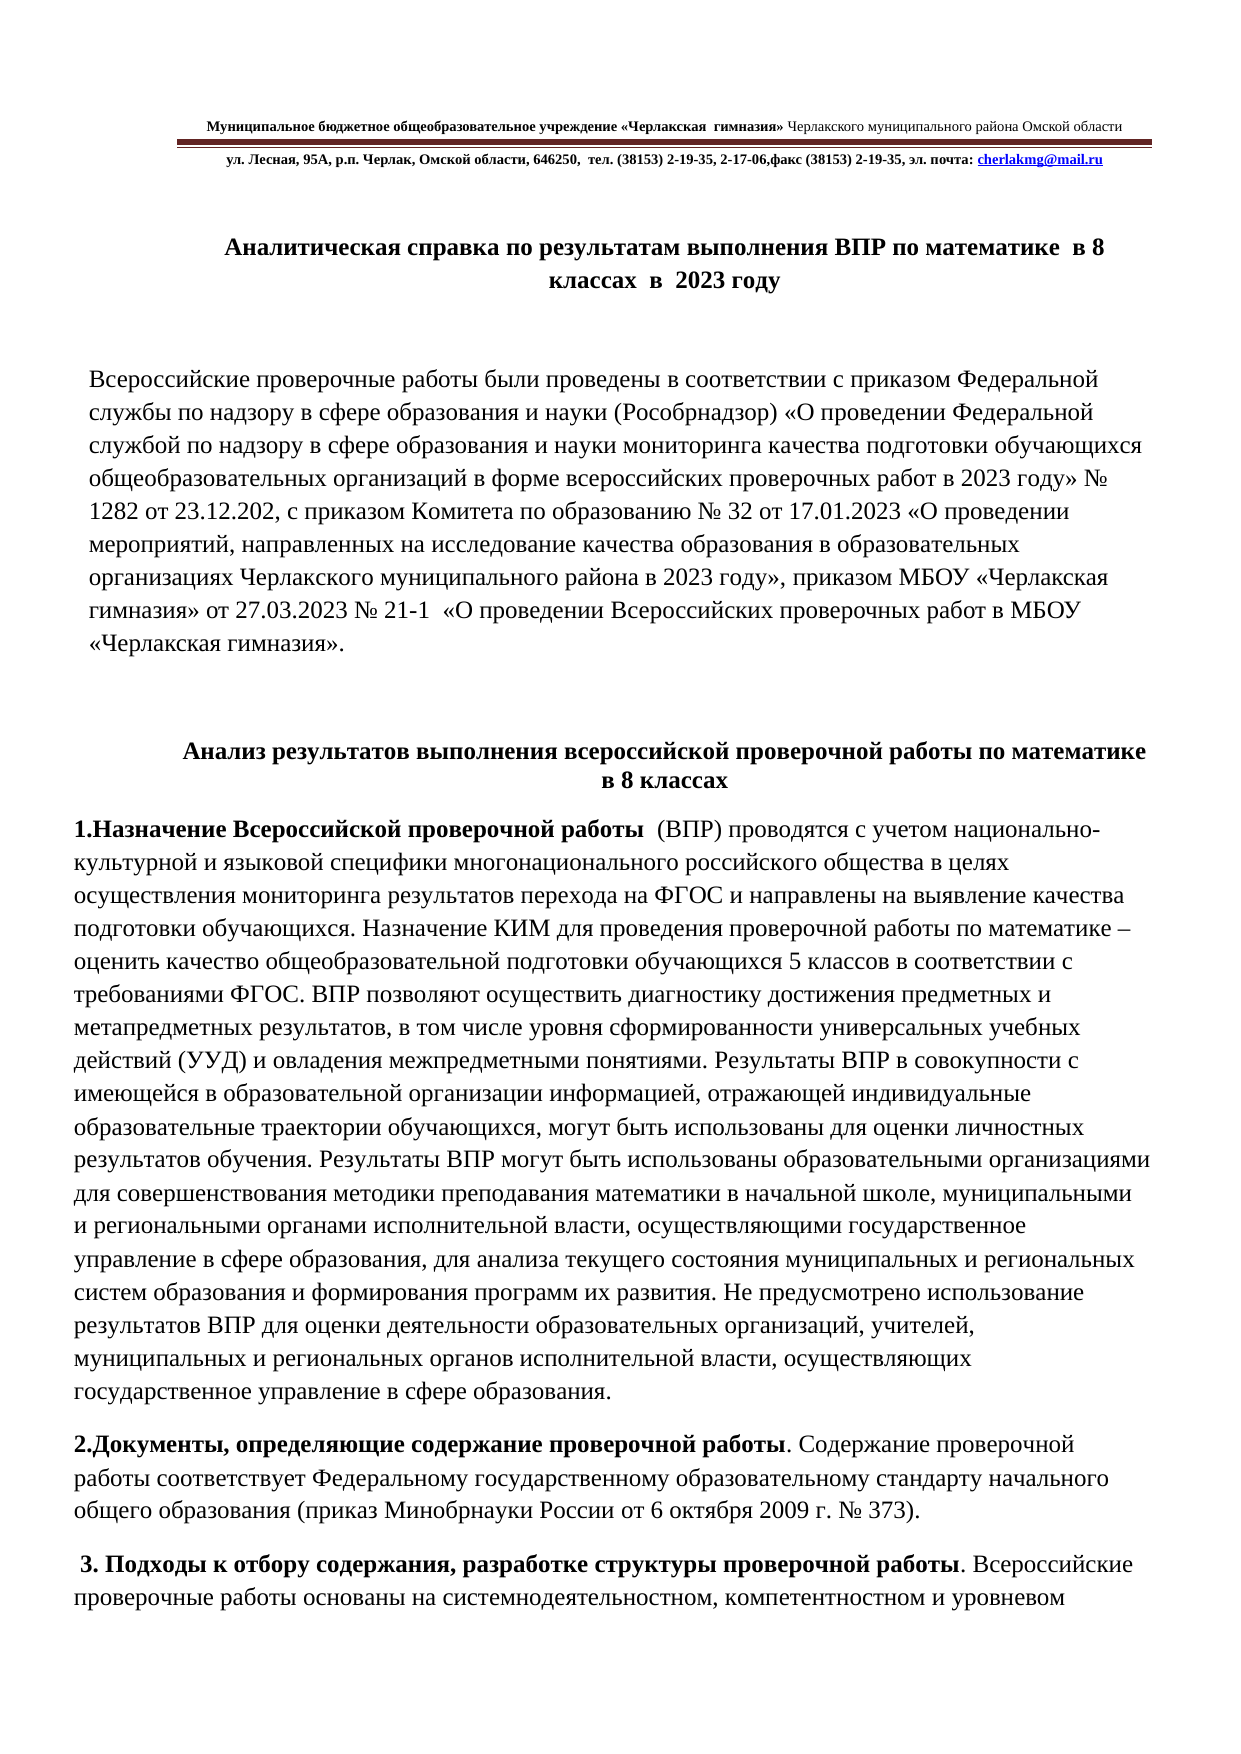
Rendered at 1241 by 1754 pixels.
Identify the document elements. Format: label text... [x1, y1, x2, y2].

text 2.Документы, определяющие содержание проверочной работы. Содержание проверочной работы соответствует Федеральному государственному образовательному стандарту начального общего образования (приказ Минобрнауки России от 6 октября 2009 г. № 373). [74, 1429, 1152, 1524]
text Аналитическая справка по результатам выполнения ВПР по математике в 8 классах в 2023 году [177, 232, 1152, 294]
text Муниципальное бюджетное общеобразовательное учреждение «Черлакская гимназия» Черлакского муниципального района Омской области [177, 118, 1152, 139]
text 1.Назначение Всероссийской проверочной работы (ВПР) проводятся с учетом национально-культурной и языковой специфики многонационального российского общества в целях осуществления мониторинга результатов перехода на ФГОС и направлены на выявление качества подготовки обучающихся. Назначение КИМ для проведения проверочной работы по математике – оценить качество общеобразовательной подготовки обучающихся 5 классов в соответствии с требованиями ФГОС. ВПР позволяют осуществить диагностику достижения предметных и метапредметных результатов, в том числе уровня сформированности универсальных учебных действий (УУД) и овладения межпредметными понятиями. Результаты ВПР в совокупности с имеющейся в образовательной организации информацией, отражающей индивидуальные образовательные траектории обучающихся, могут быть использованы для оценки личностных результатов обучения. Результаты ВПР могут быть использованы образовательными организациями для совершенствования методики преподавания математики в начальной школе, муниципальными и региональными органами исполнительной власти, осуществляющими государственное управление в сфере образования, для анализа текущего состояния муниципальных и региональных систем образования и формирования программ их развития. Не предусмотрено использование результатов ВПР для оценки деятельности образовательных организаций, учителей, муниципальных и региональных органов исполнительной власти, осуществляющих государственное управление в сфере образования. [74, 814, 1152, 1404]
text Анализ результатов выполнения всероссийской проверочной работы по математике в 8 классах [177, 736, 1152, 793]
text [74, 1549, 1152, 1611]
text Всероссийские проверочные работы были проведены в соответствии с приказом Федеральной службы по надзору в сфере образования и науки (Рособрнадзор) «О проведении Федеральной службой по надзору в сфере образования и науки мониторинга качества подготовки обучающихся общеобразовательных организаций в форме всероссийских проверочных работ в 2023 году» № 1282 от 23.12.202, с приказом Комитета по образованию № 32 от 17.01.2023 «О проведении мероприятий, направленных на исследование качества образования в образовательных организациях Черлакского муниципального района в 2023 году», приказом МБОУ «Черлакская гимназия» от 27.03.2023 № 21-1 «О проведении Всероссийских проверочных работ в МБОУ «Черлакская гимназия». [88, 364, 1152, 657]
text ул. Лесная, 95А, р.п. Черлак, Омской области, 646250, тел. (38153) 2-19-35, 2-17-06,факс (38153) 2-19-35, эл. почта: cherlakmg@mail.ru [177, 151, 1152, 168]
